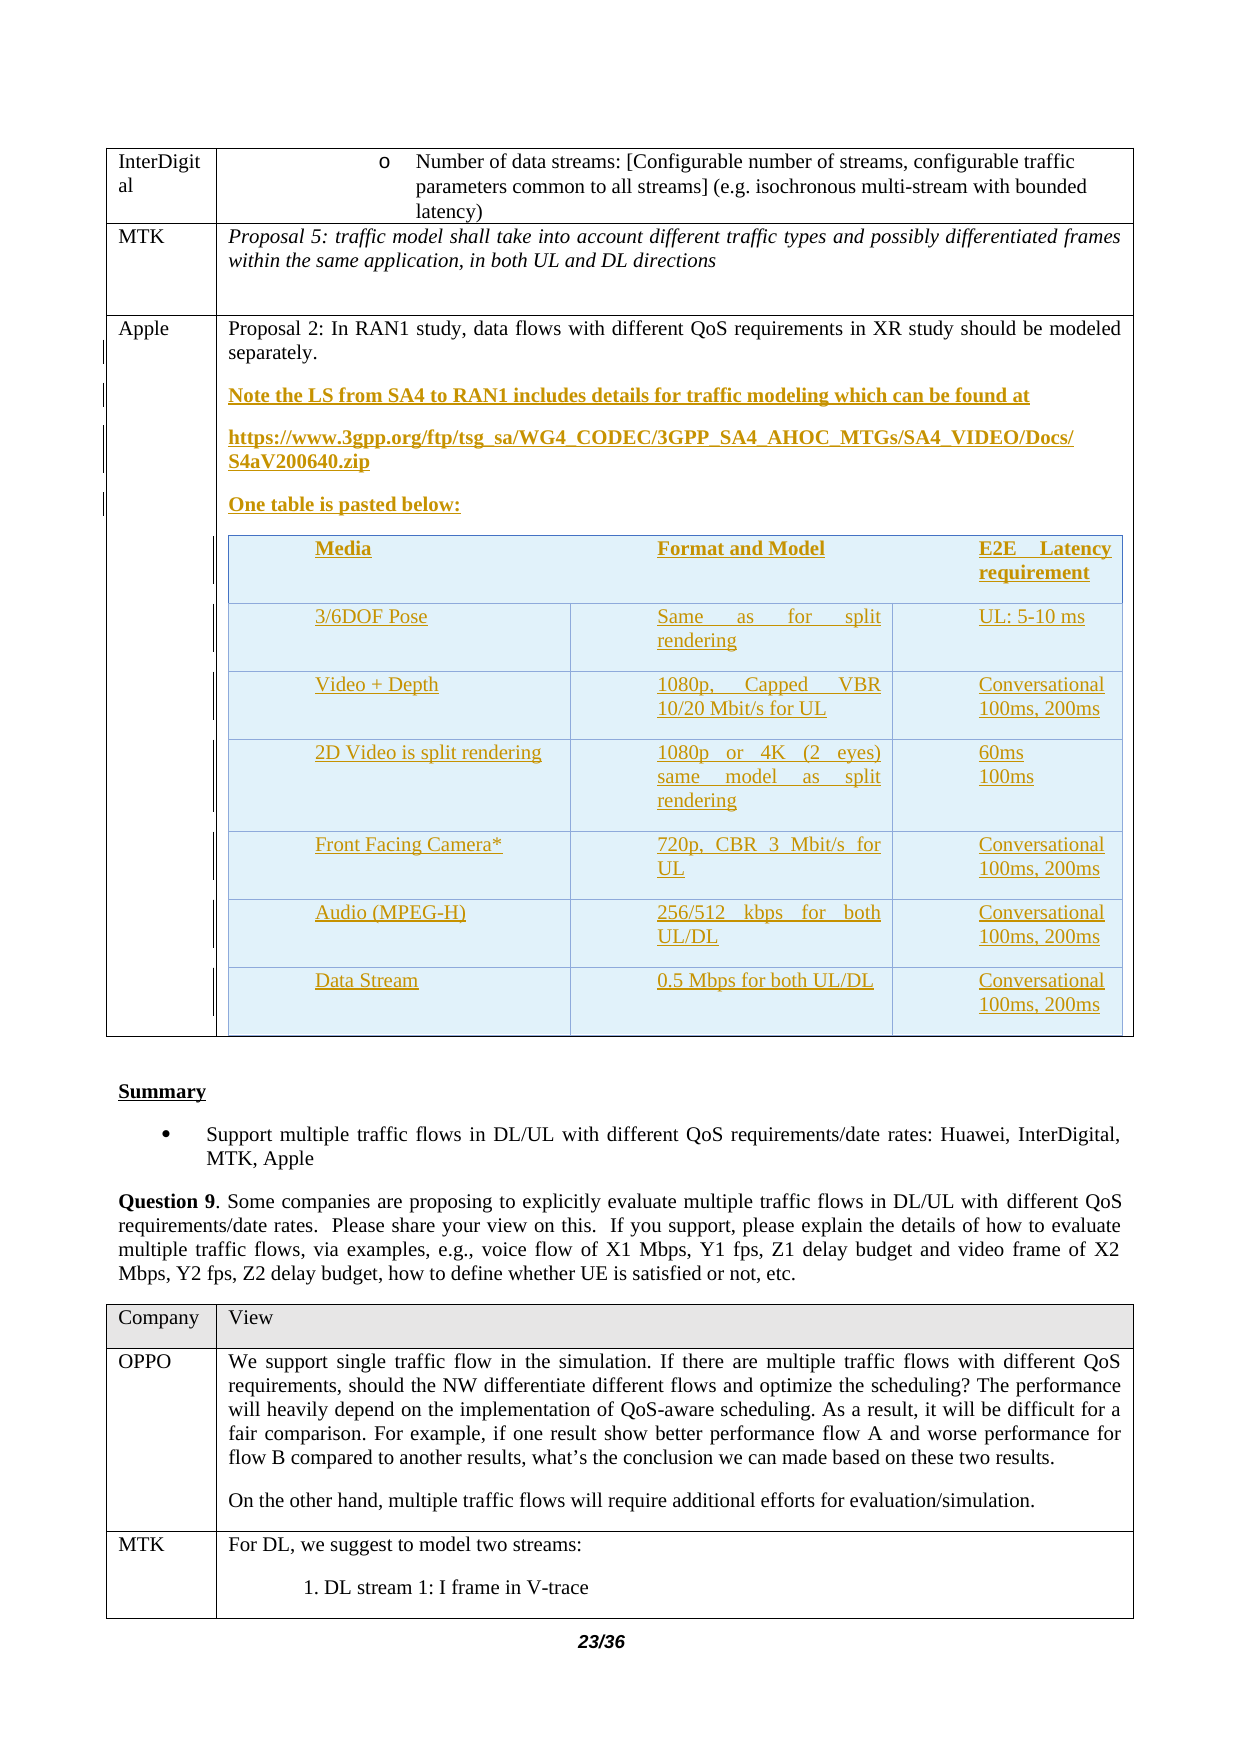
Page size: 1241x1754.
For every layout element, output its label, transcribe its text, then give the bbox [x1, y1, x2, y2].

table_cell Apple [107, 316, 216, 1036]
table_cell We support single traffic flow in the simulation. If there are multiple traffic flows with different QoS requirements, should the NW differentiate different flows and optimize the scheduling? The performance will heavily depend on the implementation of QoS-aware scheduling. As a result, it will be difficult for a fair comparison. For example, if one result show better performance flow A and worse performance for flow B compared to another results, what’s the conclusion we can made based on these two results. On the other hand, multiple traffic flows will require additional efforts for evaluation/simulation. [217, 1349, 1133, 1531]
text Question 9. Some companies are proposing to explicitly evaluate multiple traffic flows in DL/UL with different QoS requirements/date rates. Please share your view on this. If you support, please explain the details of how to evaluate multiple traffic flows, via examples, e.g., voice flow of X1 Mbps, Y1 fps, Z1 delay budget and video frame of X2 Mbps, Y2 fps, Z2 delay budget, how to define whether UE is satisfied or not, etc. [118, 1189, 1122, 1285]
table_cell Proposal 2: In RAN1 study, data flows with different QoS requirements in XR study should be modeled separately. [217, 316, 1133, 1036]
table_cell MTK [107, 1532, 216, 1618]
table_cell MTK [107, 224, 216, 314]
table_cell InterDigital [107, 149, 216, 223]
table_cell OPPO [107, 1349, 216, 1531]
table_cell Proposal 5: traffic model shall take into account different traffic types and possibly differentiated frames within the same application, in both UL and DL directions [217, 224, 1133, 314]
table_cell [217, 1532, 1133, 1618]
table_header Company [107, 1305, 216, 1348]
list Support multiple traffic flows in DL/UL with different QoS requirements/date rates: Huawei, InterDigital, MTK, Apple [162, 1122, 1122, 1170]
table_header View [217, 1305, 1133, 1348]
text Summary [118, 1079, 1122, 1103]
table_cell Number of data streams: [Configurable number of streams, configurable traffic parameters common to all streams] (e.g. isochronous multi-stream with bounded latency) [217, 149, 1133, 223]
